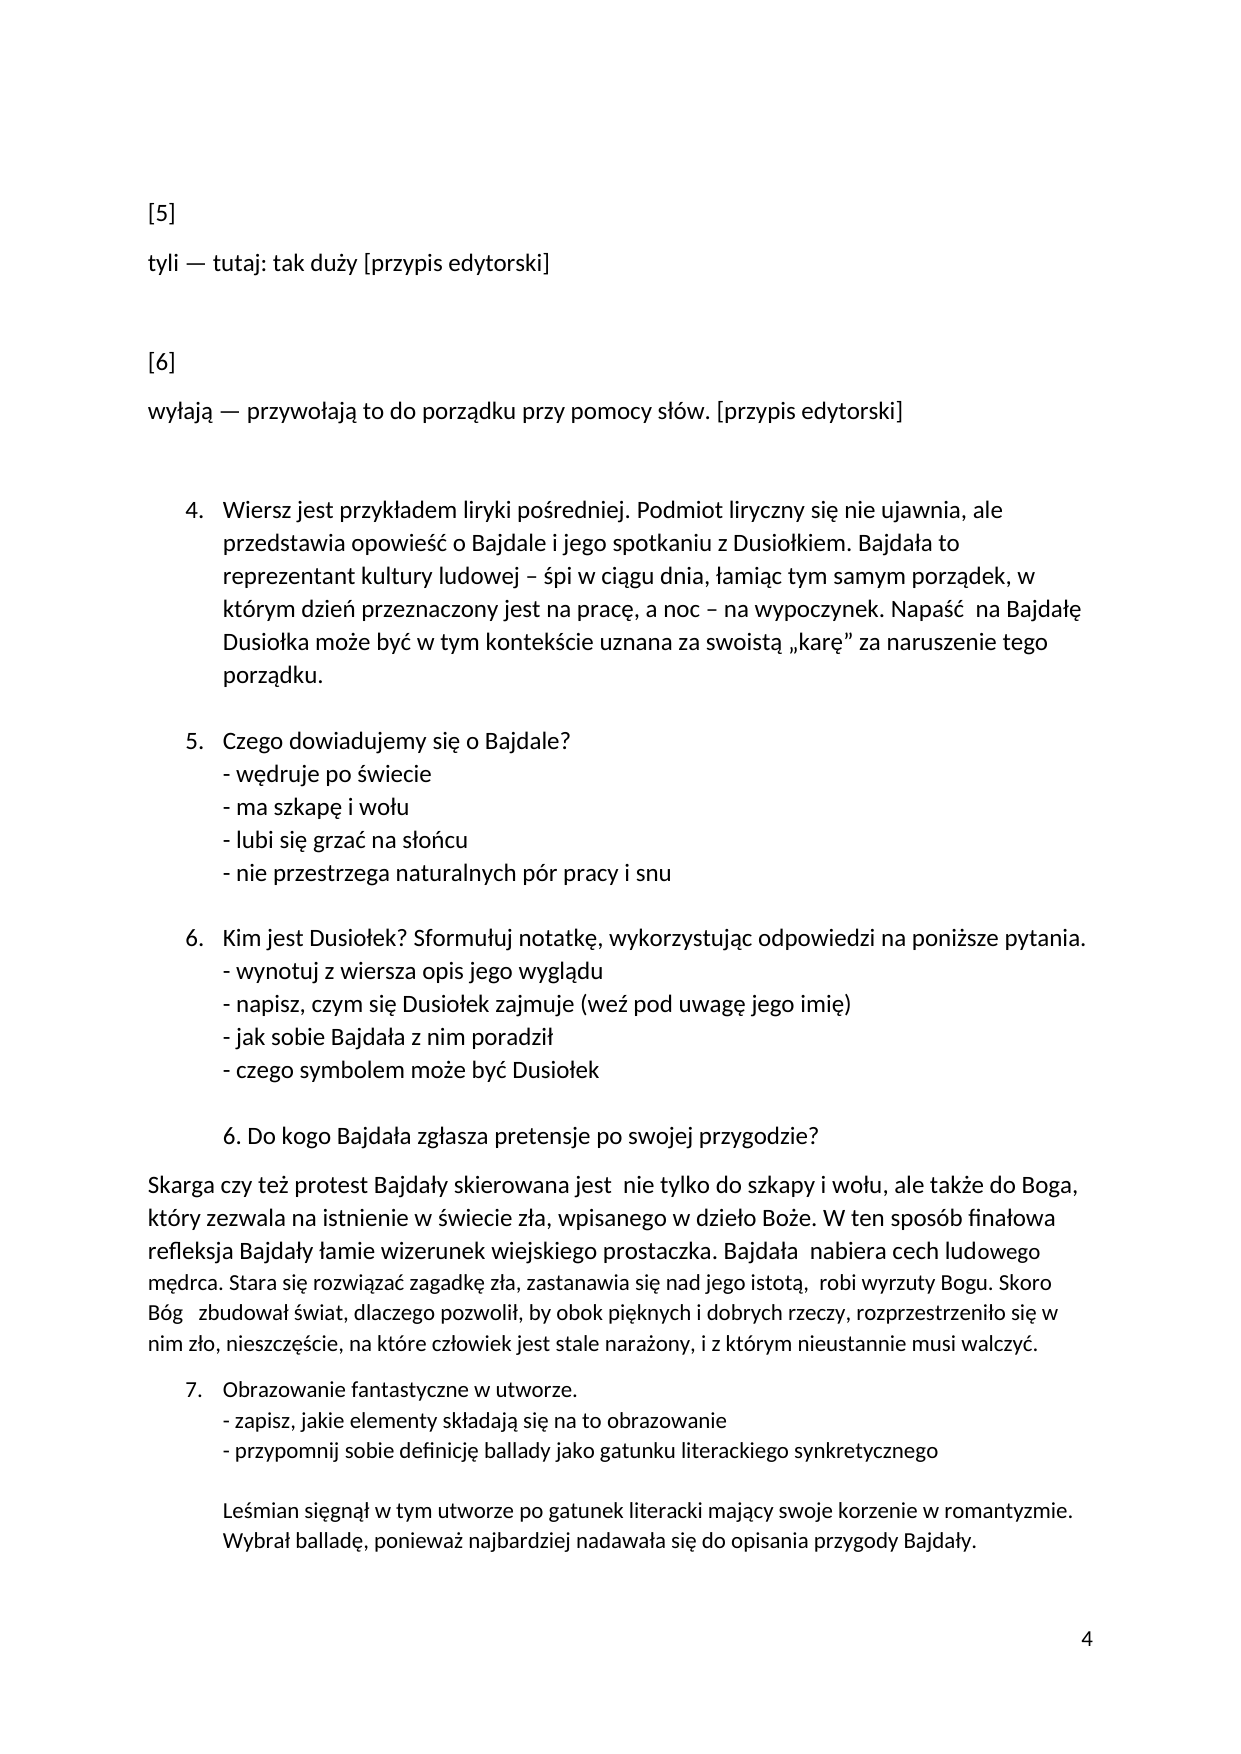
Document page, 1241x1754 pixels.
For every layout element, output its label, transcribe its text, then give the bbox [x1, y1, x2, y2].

list - jak sobie Bajdała z nim poradził [223, 1021, 1093, 1052]
text [5] [148, 197, 1093, 228]
text [6] [148, 346, 1093, 376]
list - lubi się grzać na słońcu [223, 824, 1093, 854]
list Kim jest Dusiołek? Sformułuj notatkę, wykorzystując odpowiedzi na poniższe pytania. [185, 923, 1093, 953]
list Leśmian sięgnął w tym utworze po gatunek literacki mający swoje korzenie w romantyzmie. Wybrał balladę, ponieważ najbardziej nadawała się do opisania przygody Bajdały. [223, 1496, 1093, 1554]
list - przypomnij sobie definicję ballady jako gatunku literackiego synkretycznego [223, 1436, 1093, 1464]
list - czego symbolem może być Dusiołek [223, 1054, 1093, 1085]
list 6. Do kogo Bajdała zgłasza pretensje po swojej przygodzie? [223, 1120, 1093, 1151]
text tyli — tutaj: tak duży [przypis edytorski] [148, 247, 1093, 277]
list - zapisz, jakie elementy składają się na to obrazowanie [223, 1406, 1093, 1434]
list - ma szkapę i wołu [223, 791, 1093, 821]
list Wiersz jest przykładem liryki pośredniej. Podmiot liryczny się nie ujawnia, ale przedstawia opowieść o Bajdale i jego spotkaniu z Dusiołkiem. Bajdała to reprezentant kultury ludowej – śpi w ciągu dnia, łamiąc tym samym porządek, w którym dzień przeznaczony jest na pracę, a noc – na wypoczynek. Napaść na Bajdałę Dusiołka może być w tym kontekście uznana za swoistą „karę” za naruszenie tego porządku. [185, 495, 1093, 690]
list - nie przestrzega naturalnych pór pracy i snu [223, 857, 1093, 887]
text Skarga czy też protest Bajdały skierowana jest nie tylko do szkapy i wołu, ale także do Boga, który zezwala na istnienie w świecie zła, wpisanego w dzieło Boże. W ten sposób finałowa refleksja Bajdały łamie wizerunek wiejskiego prostaczka. Bajdała nabiera cech ludowego mędrca. Stara się rozwiązać zagadkę zła, zastanawia się nad jego istotą, robi wyrzuty Bogu. Skoro Bóg zbudował świat, dlaczego pozwolił, by obok pięknych i dobrych rzeczy, rozprzestrzeniło się w nim zło, nieszczęście, na które człowiek jest stale narażony, i z którym nieustannie musi walczyć. [148, 1170, 1093, 1357]
list - wynotuj z wiersza opis jego wyglądu [223, 956, 1093, 986]
list - wędruje po świecie [223, 758, 1093, 788]
list Czego dowiadujemy się o Bajdale? [185, 725, 1093, 756]
list - napisz, czym się Dusiołek zajmuje (weź pod uwagę jego imię) [223, 988, 1093, 1019]
list Obrazowanie fantastyczne w utworze. [185, 1376, 1093, 1403]
text wyłają — przywołają to do porządku przy pomocy słów. [przypis edytorski] [148, 396, 1093, 426]
